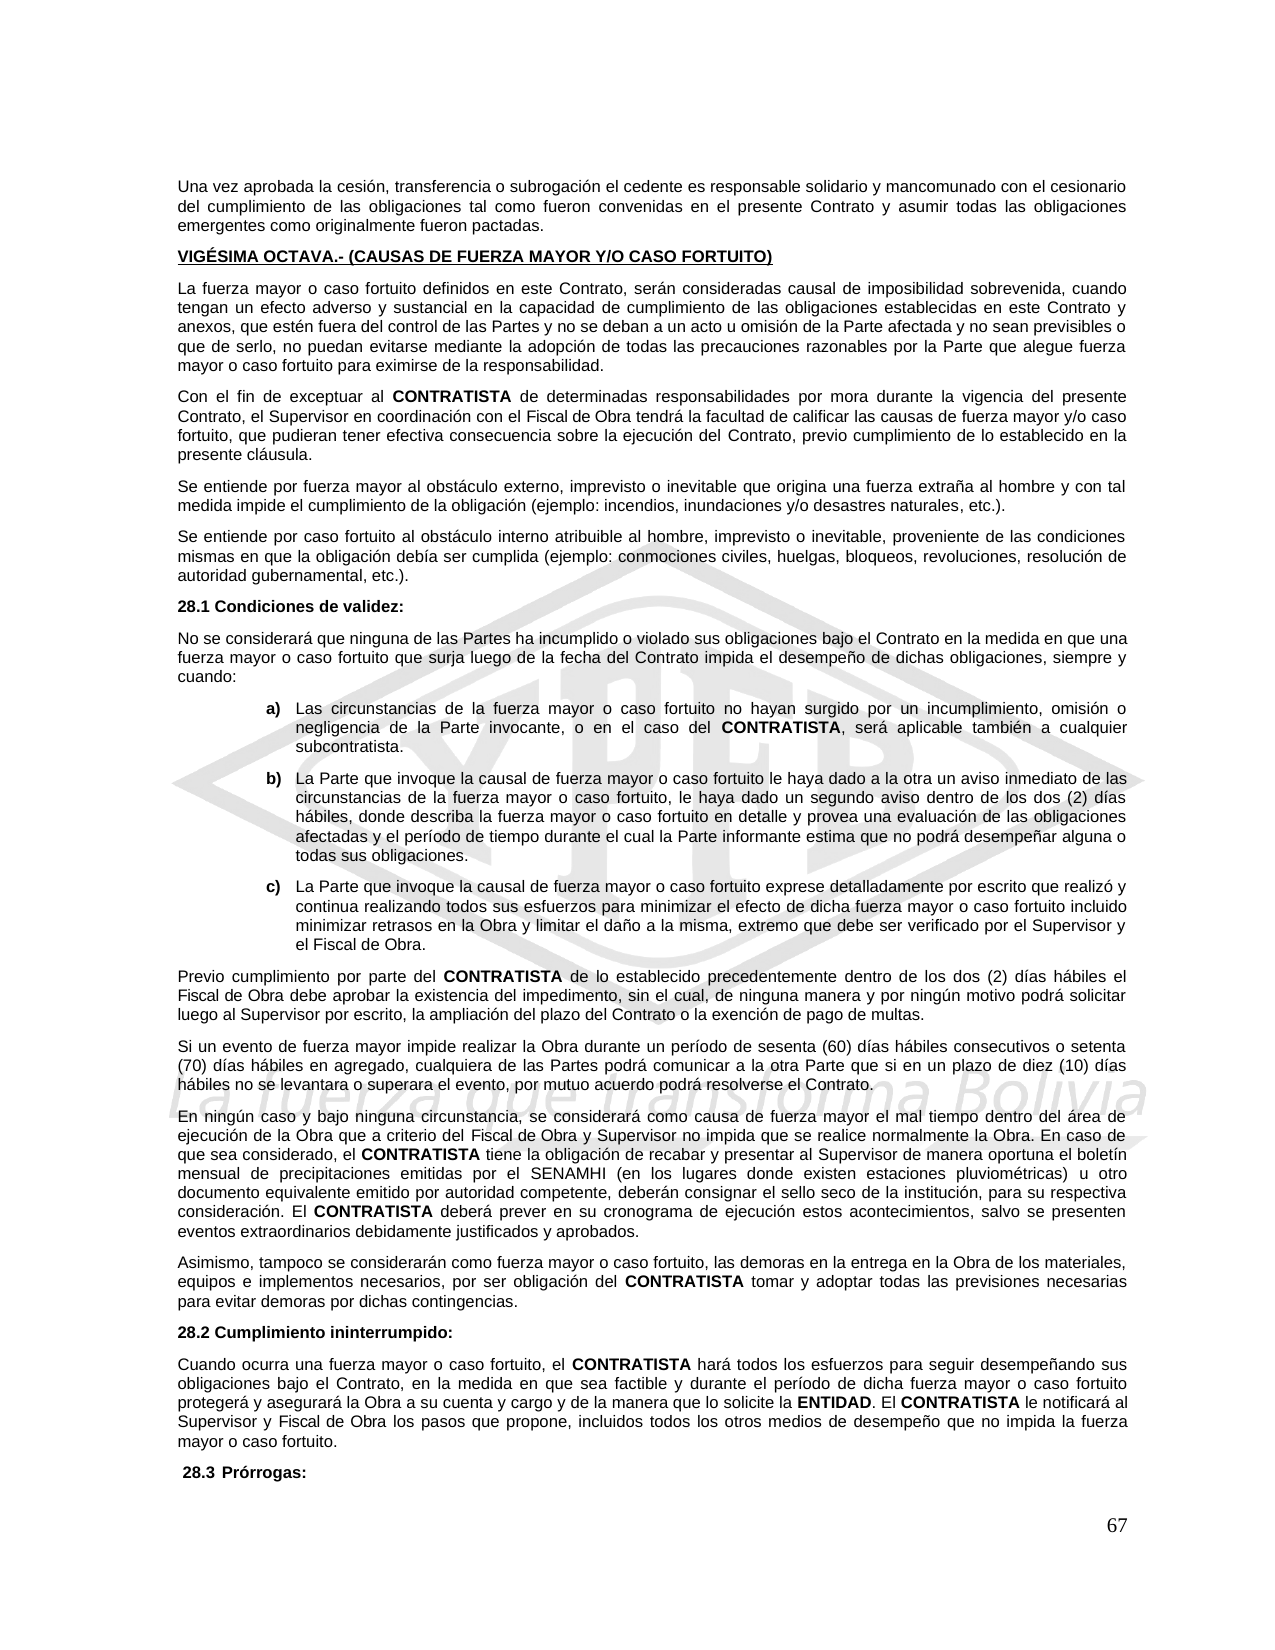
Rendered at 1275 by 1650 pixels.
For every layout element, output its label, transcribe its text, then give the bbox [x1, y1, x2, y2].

list Las circunstancias de la fuerza mayor o caso fortuito no hayan surgido por un incumplimiento, omisión o negligencia de la Parte invocante, o en el caso del CONTRATISTA, será aplicable también a cualquier subcontratista. [266, 699, 1128, 756]
text Con el fin de exceptuar al CONTRATISTA de determinadas responsabilidades por mora durante la vigencia del presente Contrato, el Supervisor en coordinación con el Fiscal de Obra tendrá la facultad de calificar las causas de fuerza mayor y/o caso fortuito, que pudieran tener efectiva consecuencia sobre la ejecución del Contrato, previo cumplimiento de lo establecido en la presente cláusula. [177, 387, 1127, 464]
list Prórrogas: [182, 1463, 1127, 1482]
text Cuando ocurra una fuerza mayor o caso fortuito, el CONTRATISTA hará todos los esfuerzos para seguir desempeñando sus obligaciones bajo el Contrato, en la medida en que sea factible y durante el período de dicha fuerza mayor o caso fortuito protegerá y asegurará la Obra a su cuenta y cargo y de la manera que lo solicite la ENTIDAD. El CONTRATISTA le notificará al Supervisor y Fiscal de Obra los pasos que propone, incluidos todos los otros medios de desempeño que no impida la fuerza mayor o caso fortuito. [177, 1355, 1128, 1451]
list La Parte que invoque la causal de fuerza mayor o caso fortuito le haya dado a la otra un aviso inmediato de las circunstancias de la fuerza mayor o caso fortuito, le haya dado un segundo aviso dentro de los dos (2) días hábiles, donde describa la fuerza mayor o caso fortuito en detalle y provea una evaluación de las obligaciones afectadas y el período de tiempo durante el cual la Parte informante estima que no podrá desempeñar alguna o todas sus obligaciones. [266, 769, 1128, 865]
text Se entiende por caso fortuito al obstáculo interno atribuible al hombre, imprevisto o inevitable, proveniente de las condiciones mismas en que la obligación debía ser cumplida (ejemplo: conmociones civiles, huelgas, bloqueos, revoluciones, resolución de autoridad gubernamental, etc.). [177, 527, 1127, 585]
text No se considerará que ninguna de las Partes ha incumplido o violado sus obligaciones bajo el Contrato en la medida en que una fuerza mayor o caso fortuito que surja luego de la fecha del Contrato impida el desempeño de dichas obligaciones, siempre y cuando: [177, 629, 1128, 686]
text Se entiende por fuerza mayor al obstáculo externo, imprevisto o inevitable que origina una fuerza extraña al hombre y con tal medida impide el cumplimiento de la obligación (ejemplo: incendios, inundaciones y/o desastres naturales, etc.). [177, 476, 1127, 515]
list La Parte que invoque la causal de fuerza mayor o caso fortuito exprese detalladamente por escrito que realizó y continua realizando todos sus esfuerzos para minimizar el efecto de dicha fuerza mayor o caso fortuito incluido minimizar retrasos en la Obra y limitar el daño a la misma, extremo que debe ser verificado por el Supervisor y el Fiscal de Obra. [266, 877, 1128, 954]
text En ningún caso y bajo ninguna circunstancia, se considerará como causa de fuerza mayor el mal tiempo dentro del área de ejecución de la Obra que a criterio del Fiscal de Obra y Supervisor no impida que se realice normalmente la Obra. En caso de que sea considerado, el CONTRATISTA tiene la obligación de recabar y presentar al Supervisor de manera oportuna el boletín mensual de precipitaciones emitidas por el SENAMHI (en los lugares donde existen estaciones pluviométricas) u otro documento equivalente emitido por autoridad competente, deberán consignar el sello seco de la institución, para su respectiva consideración. El CONTRATISTA deberá prever en su cronograma de ejecución estos acontecimientos, salvo se presenten eventos extraordinarios debidamente justificados y aprobados. [177, 1106, 1127, 1241]
text Asimismo, tampoco se considerarán como fuerza mayor o caso fortuito, las demoras en la entrega en la Obra de los materiales, equipos e implementos necesarios, por ser obligación del CONTRATISTA tomar y adoptar todas las previsiones necesarias para evitar demoras por dichas contingencias. [177, 1253, 1127, 1311]
text VIGÉSIMA OCTAVA.- (CAUSAS DE FUERZA MAYOR Y/O CASO FORTUITO) [177, 247, 1127, 266]
text Si un evento de fuerza mayor impide realizar la Obra durante un período de sesenta (60) días hábiles consecutivos o setenta (70) días hábiles en agregado, cualquiera de las Partes podrá comunicar a la otra Parte que si en un plazo de diez (10) días hábiles no se levantara o superara el evento, por mutuo acuerdo podrá resolverse el Contrato. [177, 1036, 1127, 1094]
text 28.1 Condiciones de validez: [177, 597, 1128, 616]
text Previo cumplimiento por parte del CONTRATISTA de lo establecido precedentemente dentro de los dos (2) días hábiles el Fiscal de Obra debe aprobar la existencia del impedimento, sin el cual, de ninguna manera y por ningún motivo podrá solicitar luego al Supervisor por escrito, la ampliación del plazo del Contrato o la exención de pago de multas. [177, 966, 1127, 1024]
text Una vez aprobada la cesión, transferencia o subrogación el cedente es responsable solidario y mancomunado con el cesionario del cumplimiento de las obligaciones tal como fueron convenidas en el presente Contrato y asumir todas las obligaciones emergentes como originalmente fueron pactadas. [177, 177, 1127, 235]
text La fuerza mayor o caso fortuito definidos en este Contrato, serán consideradas causal de imposibilidad sobrevenida, cuando tengan un efecto adverso y sustancial en la capacidad de cumplimiento de las obligaciones establecidas en este Contrato y anexos, que estén fuera del control de las Partes y no se deban a un acto u omisión de la Parte afectada y no sean previsibles o que de serlo, no puedan evitarse mediante la adopción de todas las precauciones razonables por la Parte que alegue fuerza mayor o caso fortuito para eximirse de la responsabilidad. [177, 279, 1128, 375]
text 28.2 Cumplimiento ininterrumpido: [177, 1323, 1128, 1342]
